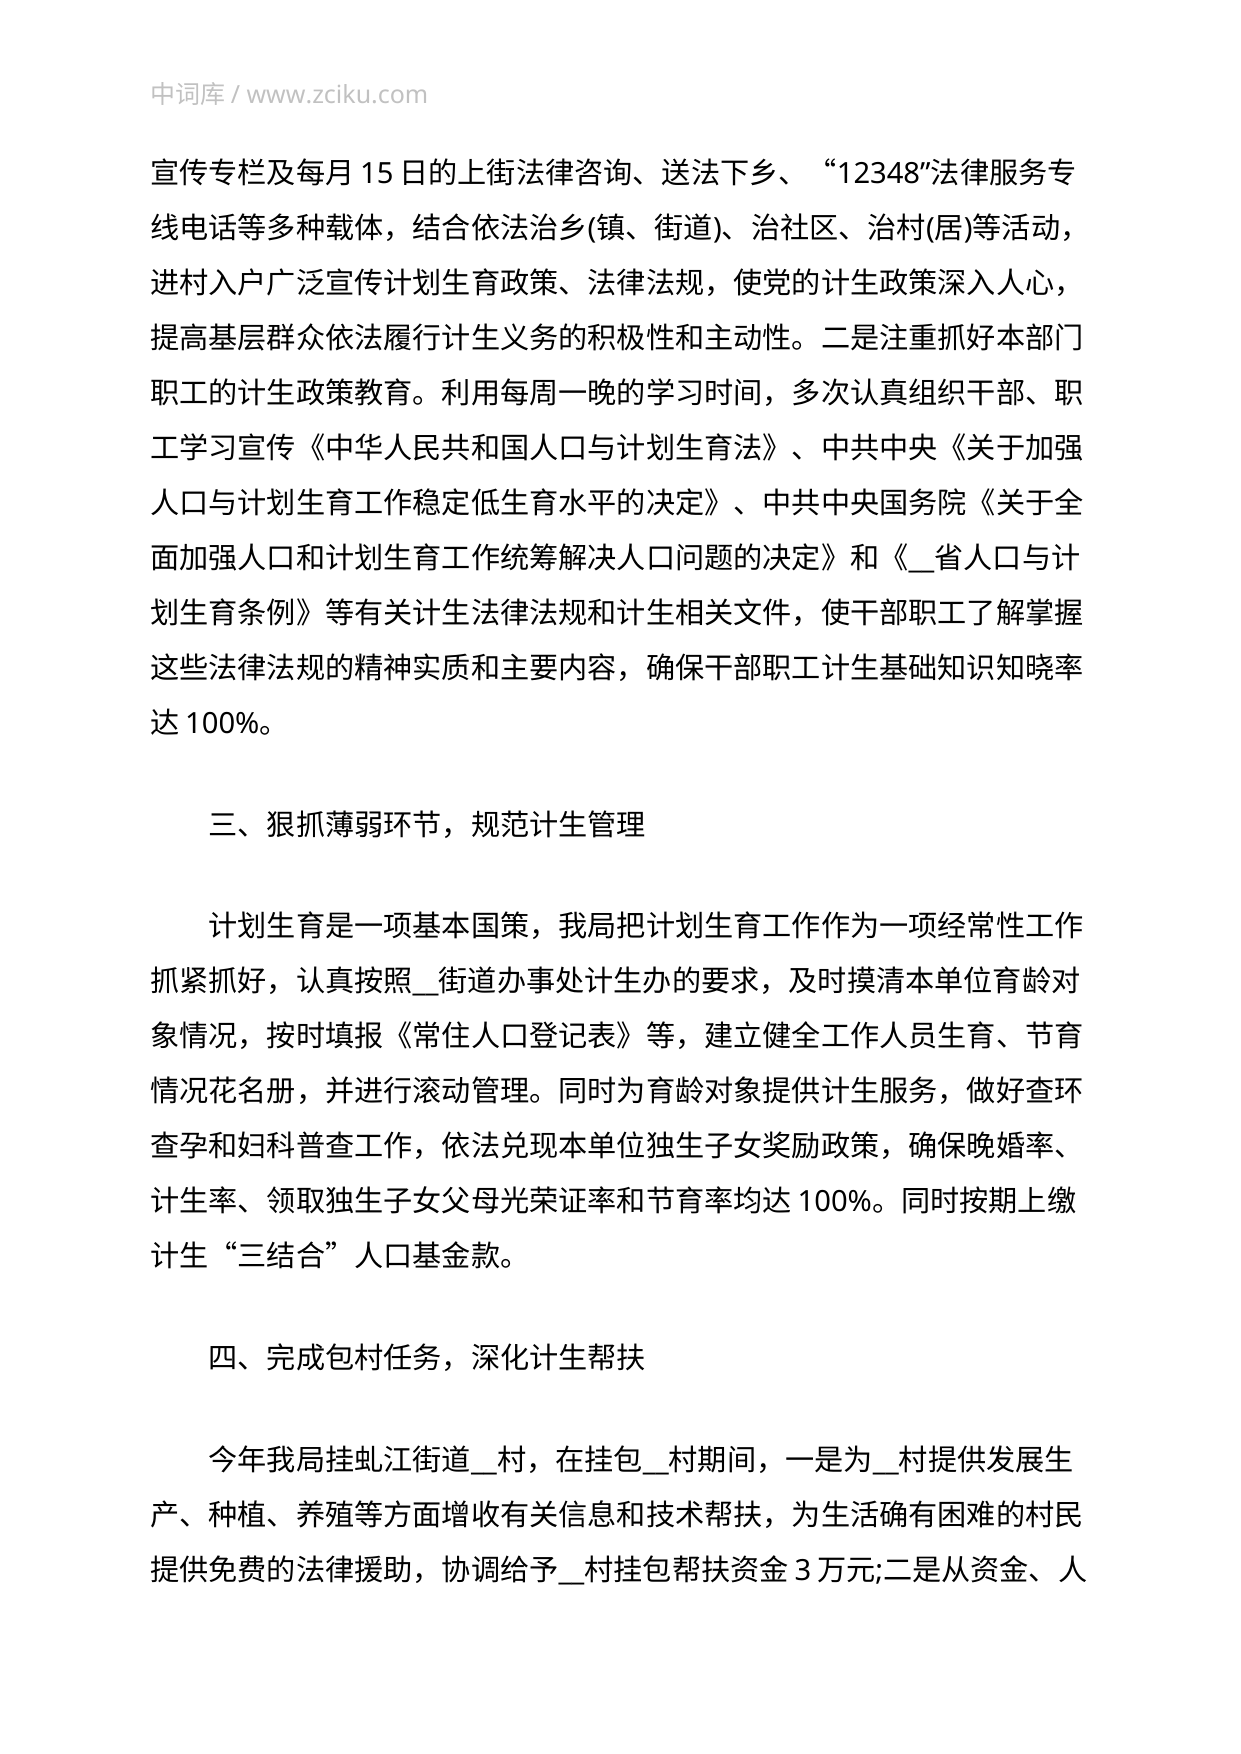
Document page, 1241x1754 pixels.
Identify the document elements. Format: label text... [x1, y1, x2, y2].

text 计划生育是一项基本国策，我局把计划生育工作作为一项经常性工作抓紧抓好，认真按照__街道办事处计生办的要求，及时摸清本单位育龄对象情况，按时填报《常住人口登记表》等，建立健全工作人员生育、节育情况花名册，并进行滚动管理。同时为育龄对象提供计生服务，做好查环查孕和妇科普查工作，依法兑现本单位独生子女奖励政策，确保晚婚率、计生率、领取独生子女父母光荣证率和节育率均达100%。同时按期上缴计生“三结合”人口基金款。 [150, 903, 1090, 1275]
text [150, 150, 1090, 742]
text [150, 1436, 1090, 1588]
text 三、狠抓薄弱环节，规范计生管理 [150, 801, 1090, 843]
text 四、完成包村任务，深化计生帮扶 [150, 1334, 1090, 1377]
